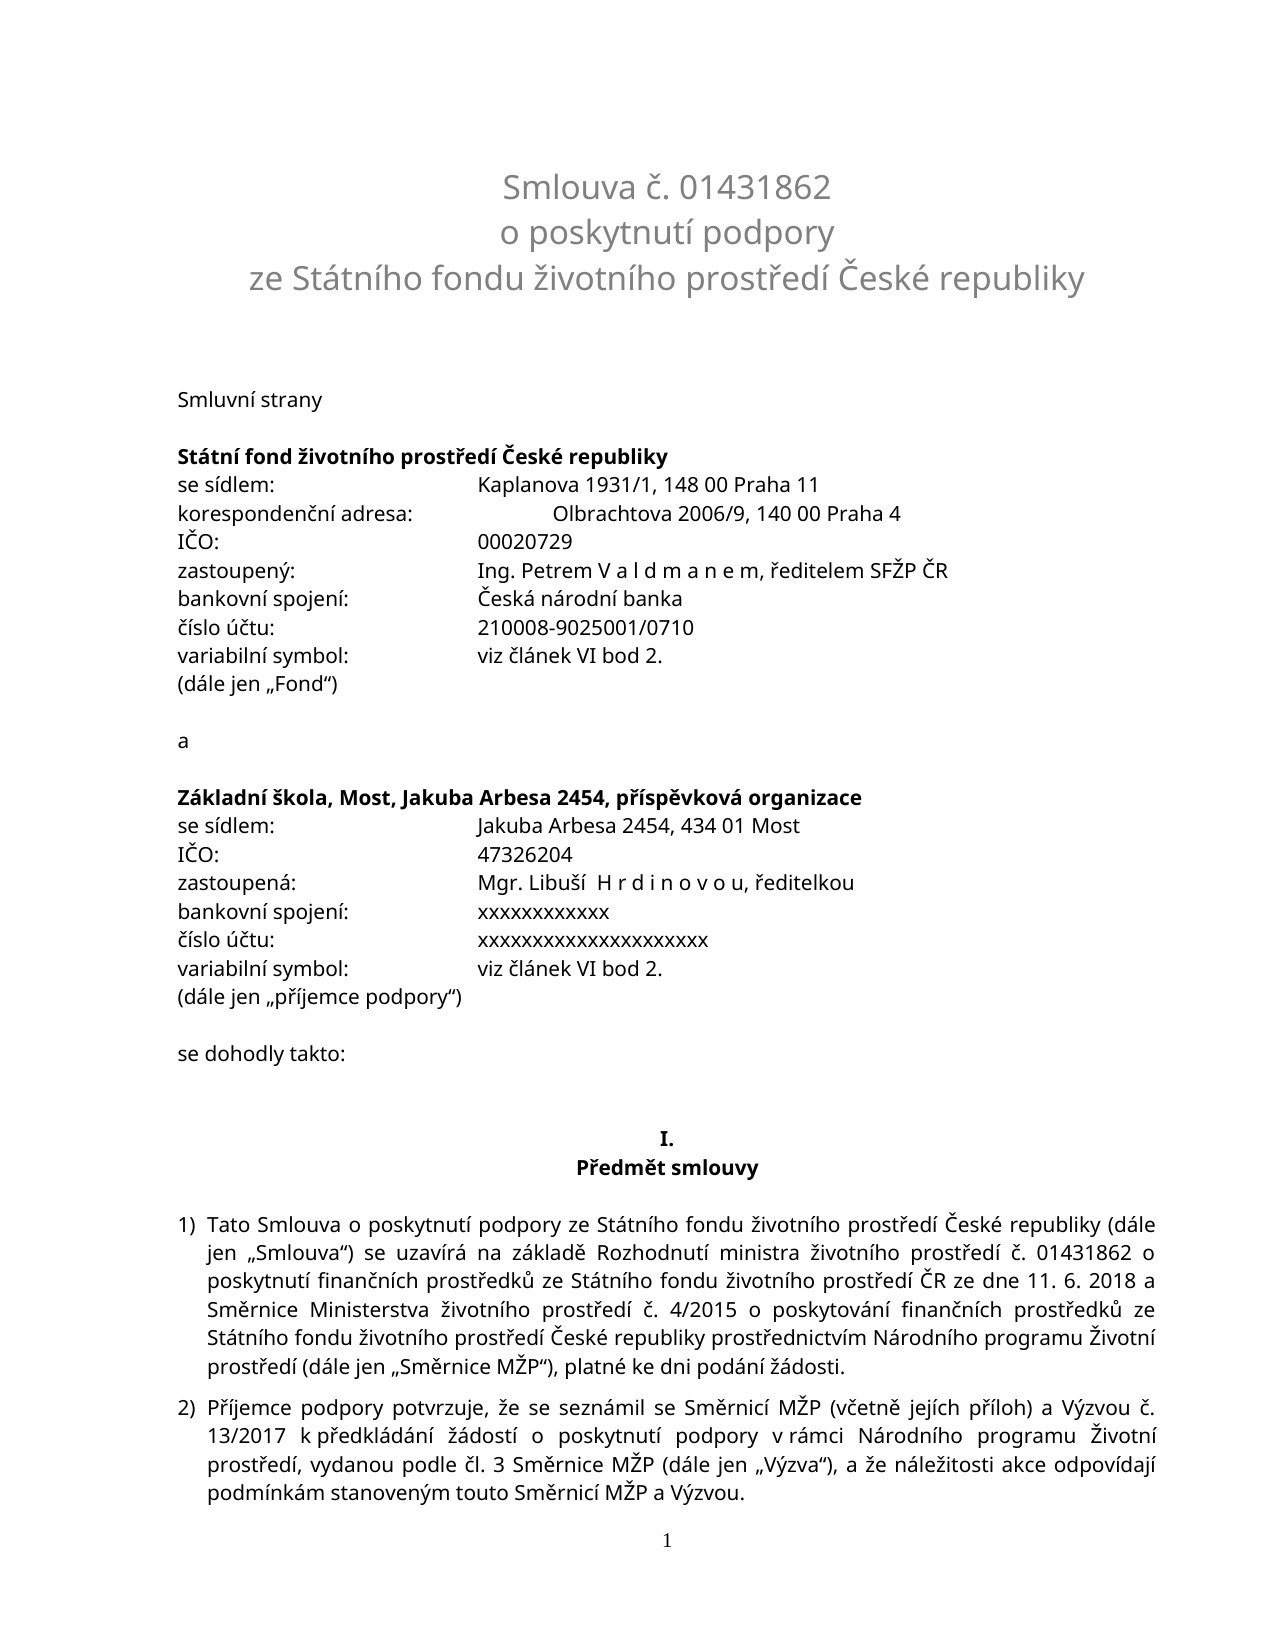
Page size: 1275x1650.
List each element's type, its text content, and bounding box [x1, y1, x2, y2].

text Smlouva č. 01431862 [177, 163, 1157, 209]
text variabilní symbol: viz článek VI bod 2. [177, 641, 1157, 669]
text Základní škola, Most, Jakuba Arbesa 2454, příspěvková organizace [177, 783, 1157, 812]
text variabilní symbol: viz článek VI bod 2. [177, 954, 1157, 982]
text zastoupená: Mgr. Libuší H r d i n o v o u, ředitelkou [177, 868, 1157, 897]
text zastoupený: Ing. Petrem V a l d m a n e m, ředitelem SFŽP ČR [177, 556, 1157, 584]
list Tato Smlouva o poskytnutí podpory ze Státního fondu životního prostředí České republiky (dále jen „Smlouva“) se uzavírá na základě Rozhodnutí ministra životního prostředí č. 01431862 o poskytnutí finančních prostředků ze Státního fondu životního prostředí ČR ze dne 11. 6. 2018 a Směrnice Ministerstva životního prostředí č. 4/2015 o poskytování finančních prostředků ze Státního fondu životního prostředí České republiky prostřednictvím Národního programu Životní prostředí (dále jen „Směrnice MŽP“), platné ke dni podání žádosti. [177, 1210, 1157, 1380]
text se sídlem: Kaplanova 1931/1, 148 00 Praha 11 [177, 470, 1157, 499]
text o poskytnutí podpory [177, 209, 1157, 254]
text Smluvní strany [177, 385, 1157, 413]
text korespondenční adresa: Olbrachtova 2006/9, 140 00 Praha 4 [177, 499, 1157, 527]
text I. [177, 1124, 1157, 1153]
text bankovní spojení: xxxxxxxxxxxx [177, 897, 1157, 925]
text Předmět smlouvy [177, 1153, 1157, 1181]
text číslo účtu: 210008-9025001/0710 [177, 613, 1157, 641]
text (dále jen „Fond“) [177, 669, 1157, 698]
text Státní fond životního prostředí České republiky [177, 442, 1157, 470]
text ze Státního fondu životního prostředí České republiky [177, 254, 1157, 300]
text číslo účtu: xxxxxxxxxxxxxxxxxxxxx [177, 925, 1157, 954]
text bankovní spojení: Česká národní banka [177, 584, 1157, 613]
list Příjemce podpory potvrzuje, že se seznámil se Směrnicí MŽP (včetně jejích příloh) a Výzvou č. 13/2017 k předkládání žádostí o poskytnutí podpory v rámci Národního programu Životní prostředí, vydanou podle čl. 3 Směrnice MŽP (dále jen „Výzva“), a že náležitosti akce odpovídají podmínkám stanoveným touto Směrnicí MŽP a Výzvou. [177, 1393, 1157, 1507]
text se sídlem: Jakuba Arbesa 2454, 434 01 Most [177, 812, 1157, 840]
text (dále jen „příjemce podpory“) [177, 982, 1157, 1011]
text IČO: 00020729 [177, 527, 1157, 556]
text a [177, 726, 1157, 755]
text IČO: 47326204 [177, 840, 1157, 868]
text se dohodly takto: [177, 1039, 1157, 1068]
